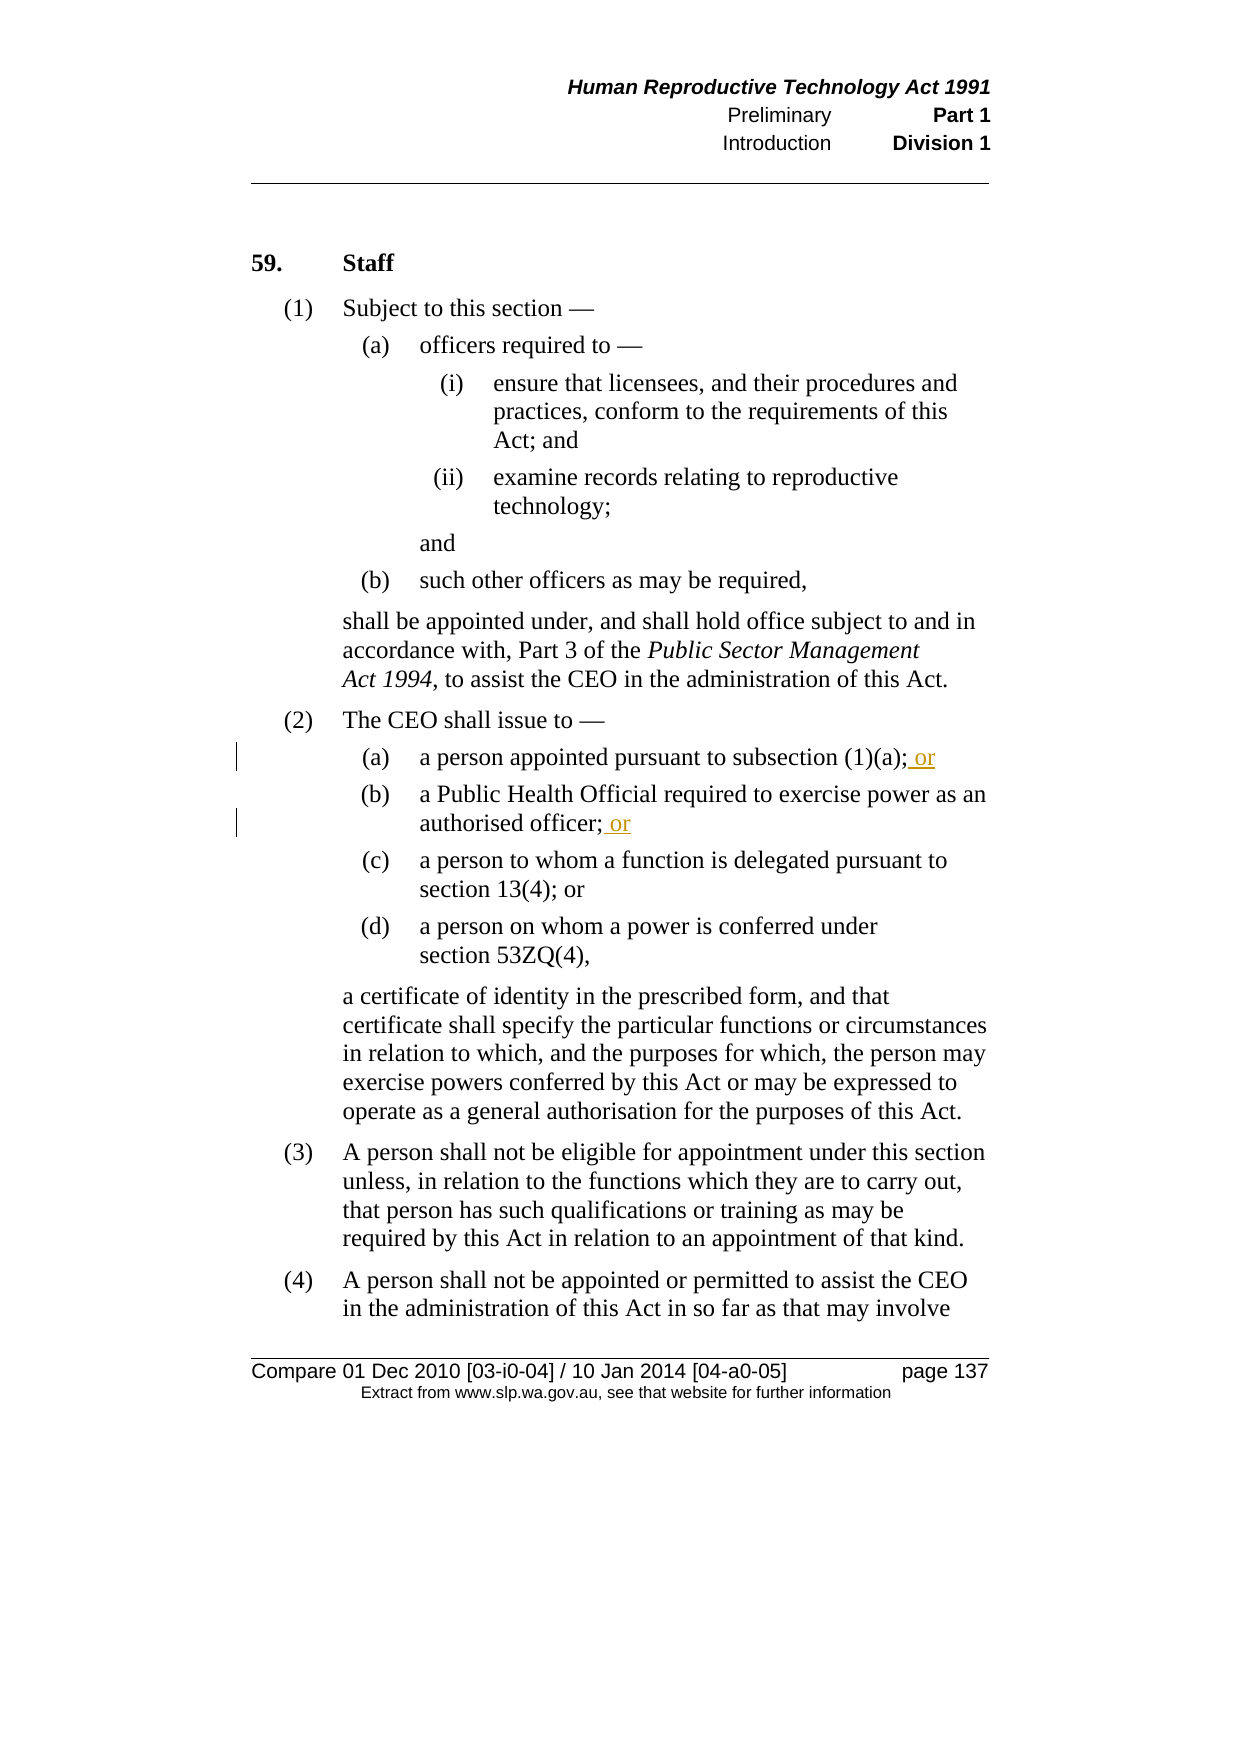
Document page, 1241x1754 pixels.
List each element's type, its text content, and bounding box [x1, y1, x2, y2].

text (b) a Public Health Official required to exercise power as an authorised officer; [251, 779, 989, 837]
text (i) ensure that licensees, and their procedures and practices, conform to the requirements of this Act; and [251, 368, 989, 454]
text (a) officers required to — [251, 331, 989, 359]
text (c) a person to whom a function is delegated pursuant to section 13(4); or [251, 845, 989, 903]
text (1) Subject to this section — [251, 293, 989, 322]
text (b) such other officers as may be required, [251, 565, 989, 594]
text and [251, 528, 989, 557]
text (ii) examine records relating to reproductive technology; [251, 462, 989, 520]
text shall be appointed under, and shall hold office subject to and in accordance with, Part 3 of the Public Sector Management Act 1994, to assist the CEO in the administration of this Act. [251, 606, 989, 693]
text (d) a person on whom a power is conferred under section 53ZQ(4), [251, 911, 989, 968]
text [251, 1265, 989, 1322]
text (2) The CEO shall issue to — [251, 705, 989, 734]
text (a) a person appointed pursuant to subsection (1)(a); [251, 742, 989, 771]
text a certificate of identity in the prescribed form, and that certificate shall specify the particular functions or circumstances in relation to which, and the purposes for which, the person may exercise powers conferred by this Act or may be expressed to operate as a general authorisation for the purposes of this Act. [251, 981, 989, 1125]
text (3) A person shall not be eligible for appointment under this section unless, in relation to the functions which they are to carry out, that person has such qualifications or training as may be required by this Act in relation to an appointment of that kind. [251, 1137, 989, 1252]
subtitle 59. Staff [251, 248, 989, 277]
